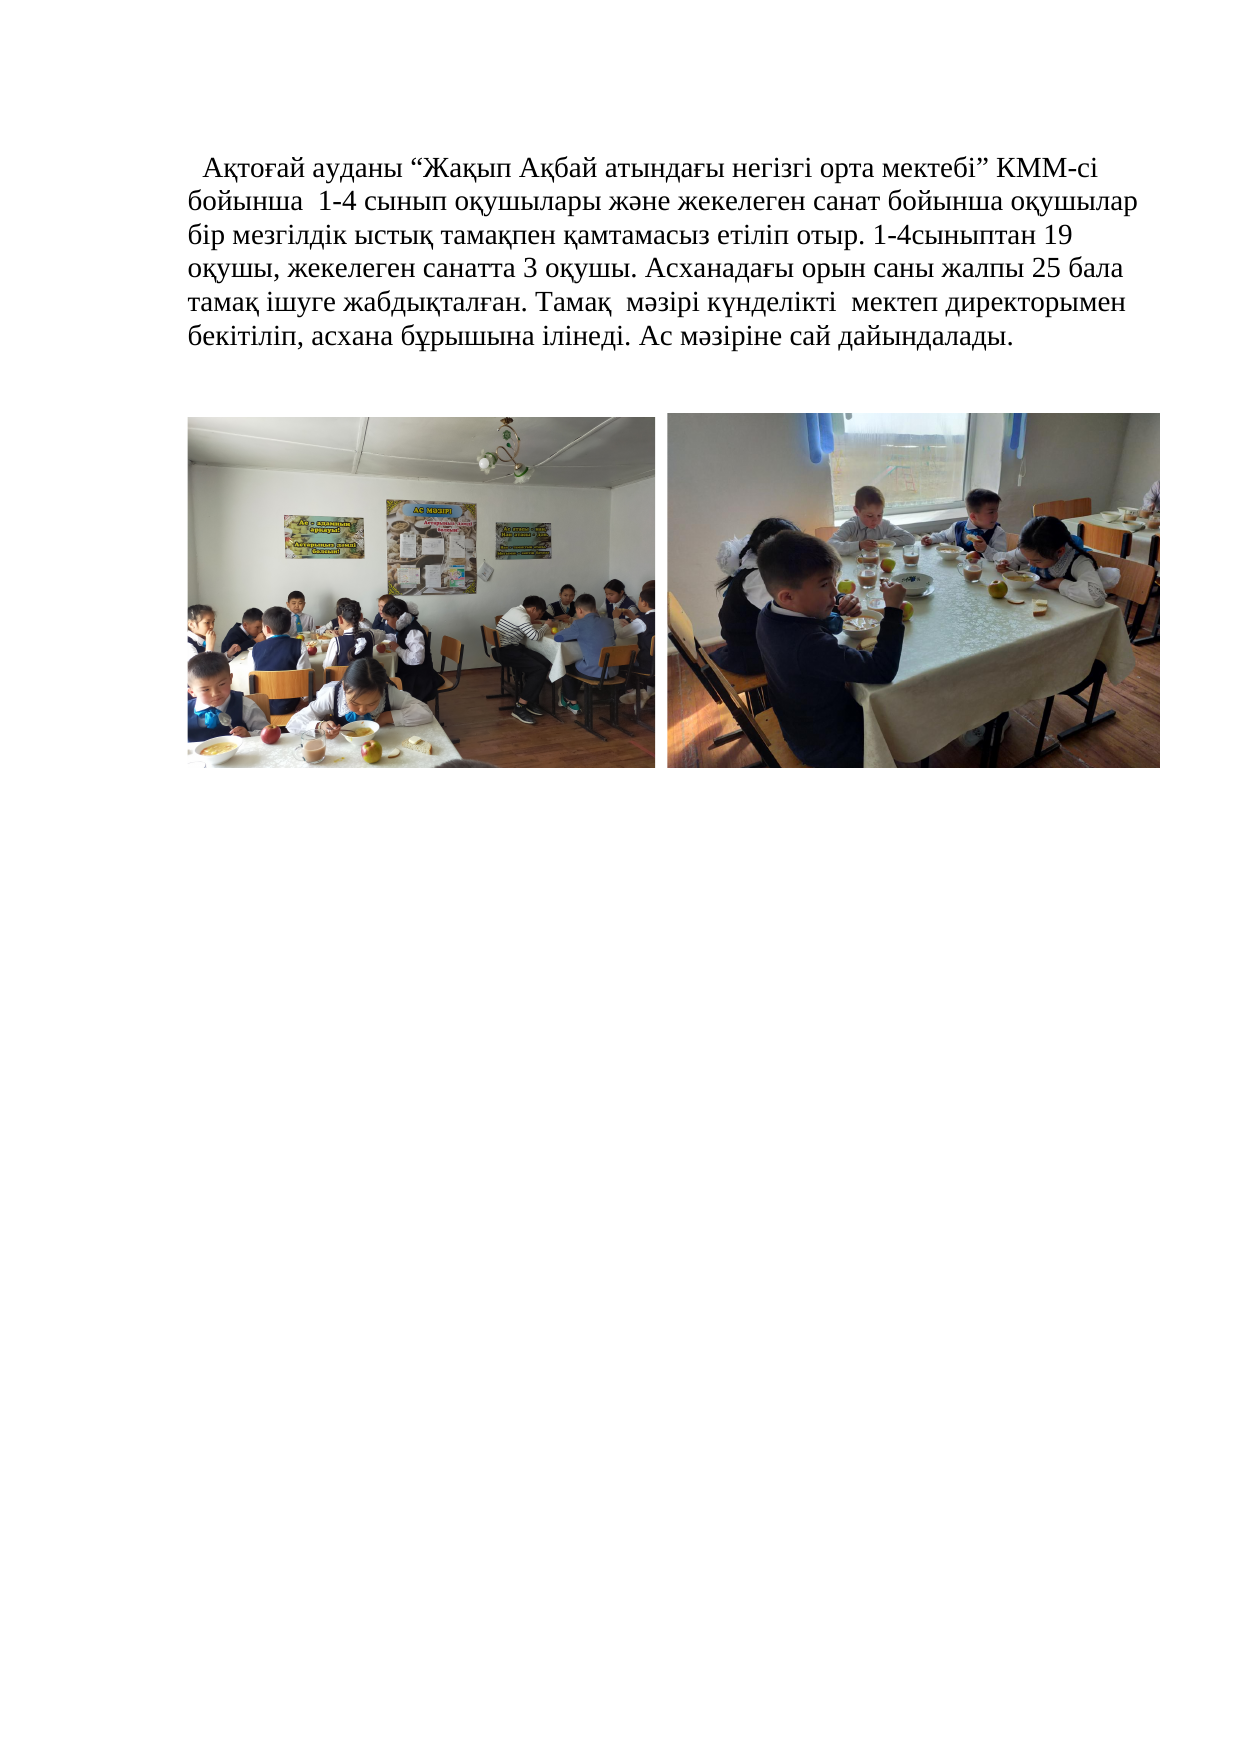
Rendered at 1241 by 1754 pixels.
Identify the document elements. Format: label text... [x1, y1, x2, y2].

picture [187, 417, 655, 768]
picture [667, 413, 1160, 768]
text Ақтоғай ауданы “Жақып Ақбай атындағы негізгі орта мектебі” КММ-сі бойынша 1-4 сынып оқушылары және жекелеген санат бойынша оқушылар бір мезгілдік ыстық тамақпен қамтамасыз етіліп отыр. 1-4сыныптан 19 оқушы, жекелеген санатта 3 оқушы. Асханадағы орын саны жалпы 25 бала тамақ ішуге жабдықталған. Тамақ мәзірі күнделікті мектеп директорымен бекітіліп, асхана бұрышына ілінеді. Ас мәзіріне сай дайындалады. [187, 150, 1167, 351]
